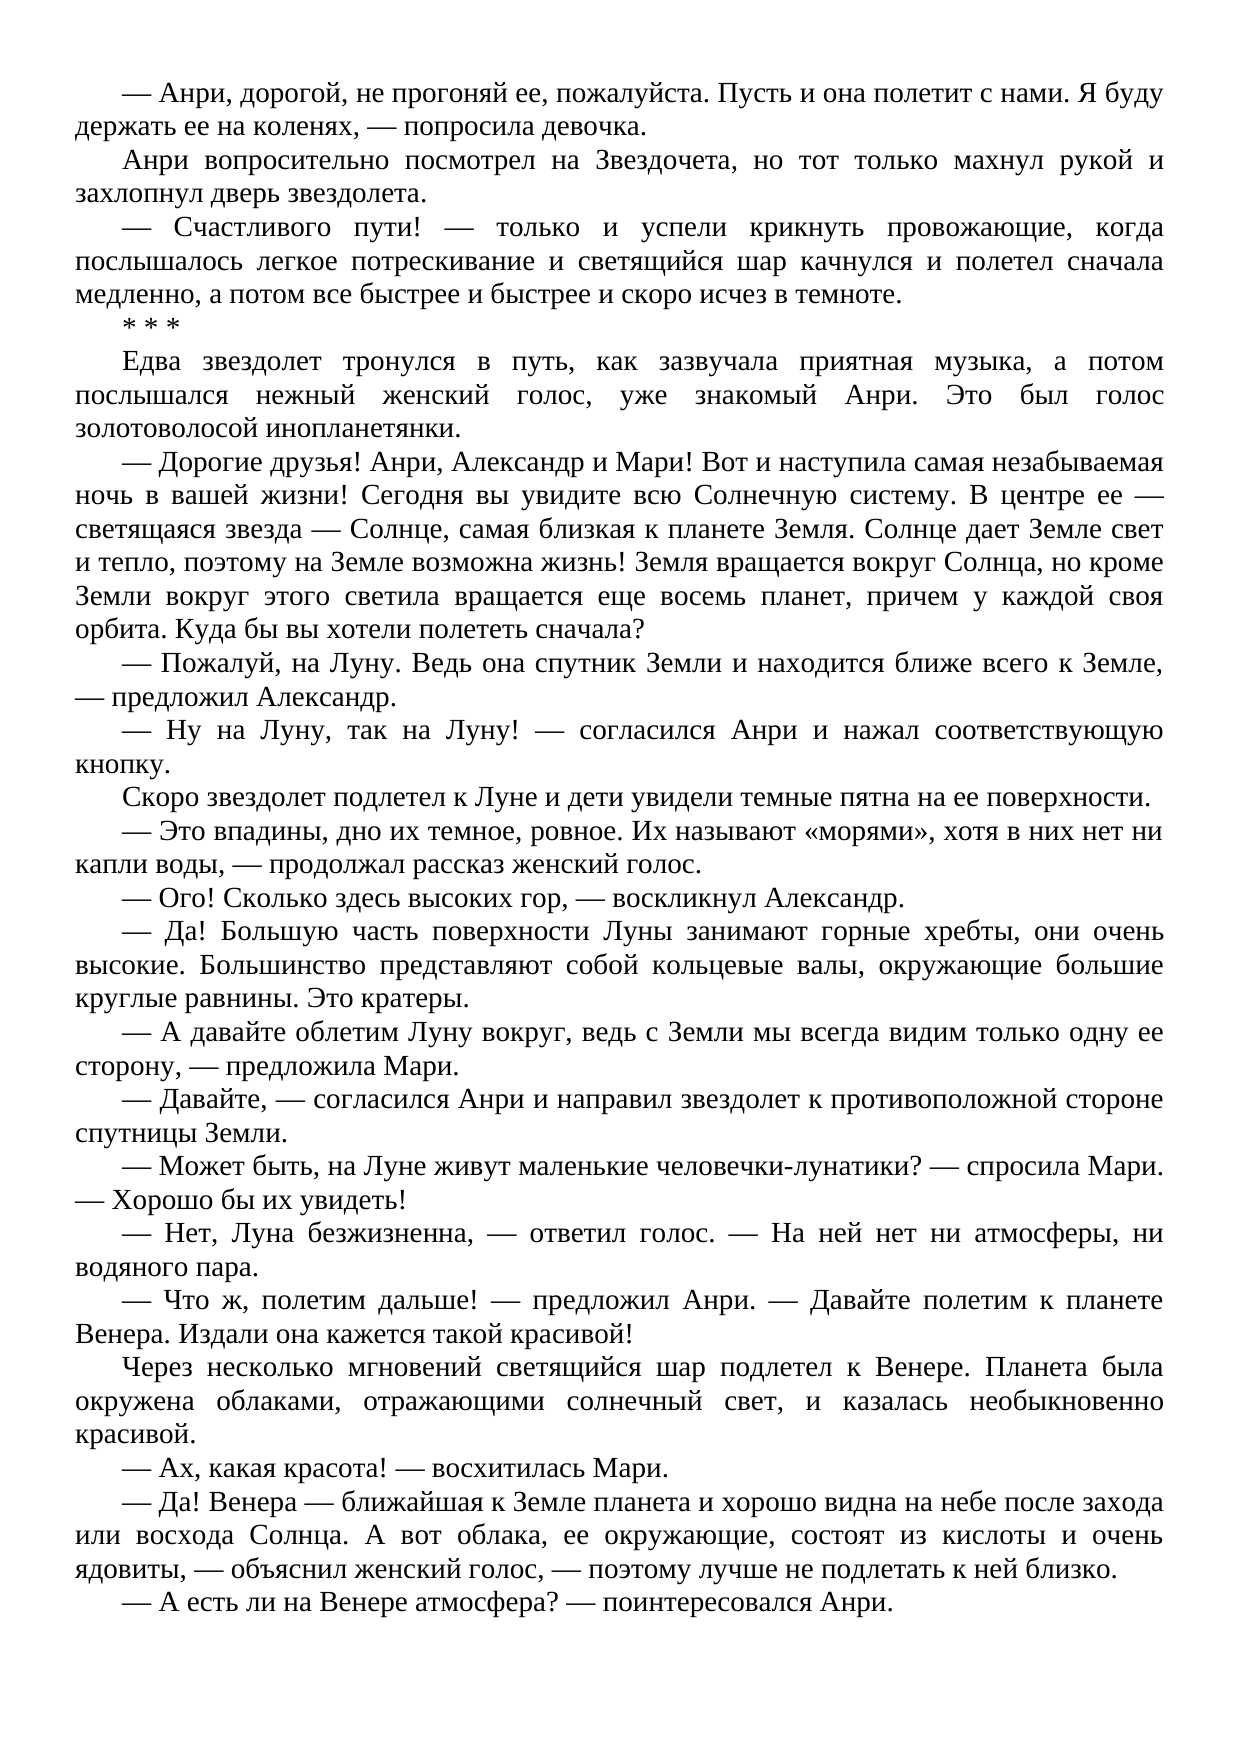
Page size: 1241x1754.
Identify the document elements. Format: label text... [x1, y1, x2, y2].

text — Нет, Луна безжизненна, — ответил голос. — На ней нет ни атмосферы, ни водяного пара. [75, 1215, 1165, 1282]
text — Ах, какая красота! — восхитилась Мари. [75, 1450, 1165, 1484]
text — А есть ли на Венере атмосфера? — поинтересовался Анри. [75, 1584, 1165, 1618]
text Скоро звездолет подлетел к Луне и дети увидели темные пятна на ее поверхности. [75, 779, 1165, 813]
text — Счастливого пути! — только и успели крикнуть провожающие, когда послышалось легкое потрескивание и светящийся шар качнулся и полетел сначала медленно, а потом все быстрее и быстрее и скоро исчез в темноте. [75, 209, 1165, 310]
text — Анри, дорогой, не прогоняй ее, пожалуйста. Пусть и она полетит с нами. Я буду держать ее на коленях, — попросила девочка. [75, 75, 1165, 142]
text * * * [75, 310, 1165, 343]
text — Давайте, — согласился Анри и направил звездолет к противоположной стороне спутницы Земли. [75, 1081, 1165, 1148]
text — А давайте облетим Луну вокруг, ведь с Земли мы всегда видим только одну ее сторону, — предложила Мари. [75, 1014, 1165, 1081]
text — Ого! Сколько здесь высоких гор, — воскликнул Александр. [75, 880, 1165, 913]
text Анри вопросительно посмотрел на Звездочета, но тот только махнул рукой и захлопнул дверь звездолета. [75, 142, 1165, 209]
text — Дорогие друзья! Анри, Александр и Мари! Вот и наступила самая незабываемая ночь в вашей жизни! Сегодня вы увидите всю Солнечную систему. В центре ее — светящаяся звезда — Солнце, самая близкая к планете Земля. Солнце дает Земле свет и тепло, поэтому на Земле возможна жизнь! Земля вращается вокруг Солнца, но кроме Земли вокруг этого светила вращается еще восемь планет, причем у каждой своя орбита. Куда бы вы хотели полететь сначала? [75, 444, 1165, 645]
text Едва звездолет тронулся в путь, как зазвучала приятная музыка, а потом послышался нежный женский голос, уже знакомый Анри. Это был голос золотоволосой инопланетянки. [75, 343, 1165, 444]
text — Да! Венера — ближайшая к Земле планета и хорошо видна на небе после захода или восхода Солнца. А вот облака, ее окружающие, состоят из кислоты и очень ядовиты, — объяснил женский голос, — поэтому лучше не подлетать к ней близко. [75, 1484, 1165, 1584]
text — Ну на Луну, так на Луну! — согласился Анри и нажал соответствующую кнопку. [75, 712, 1165, 779]
text — Что ж, полетим дальше! — предложил Анри. — Давайте полетим к планете Венера. Издали она кажется такой красивой! [75, 1282, 1165, 1349]
text — Пожалуй, на Луну. Ведь она спутник Земли и находится ближе всего к Земле, — предложил Александр. [75, 645, 1165, 712]
text — Это впадины, дно их темное, ровное. Их называют «морями», хотя в них нет ни капли воды, — продолжал рассказ женский голос. [75, 813, 1165, 880]
text — Да! Большую часть поверхности Луны занимают горные хребты, они очень высокие. Большинство представляют собой кольцевые валы, окружающие большие круглые равнины. Это кратеры. [75, 913, 1165, 1014]
text — Может быть, на Луне живут маленькие человечки-лунатики? — спросила Мари. — Хорошо бы их увидеть! [75, 1148, 1165, 1215]
text Через несколько мгновений светящийся шар подлетел к Венере. Планета была окружена облаками, отражающими солнечный свет, и казалась необыкновенно красивой. [75, 1349, 1165, 1450]
